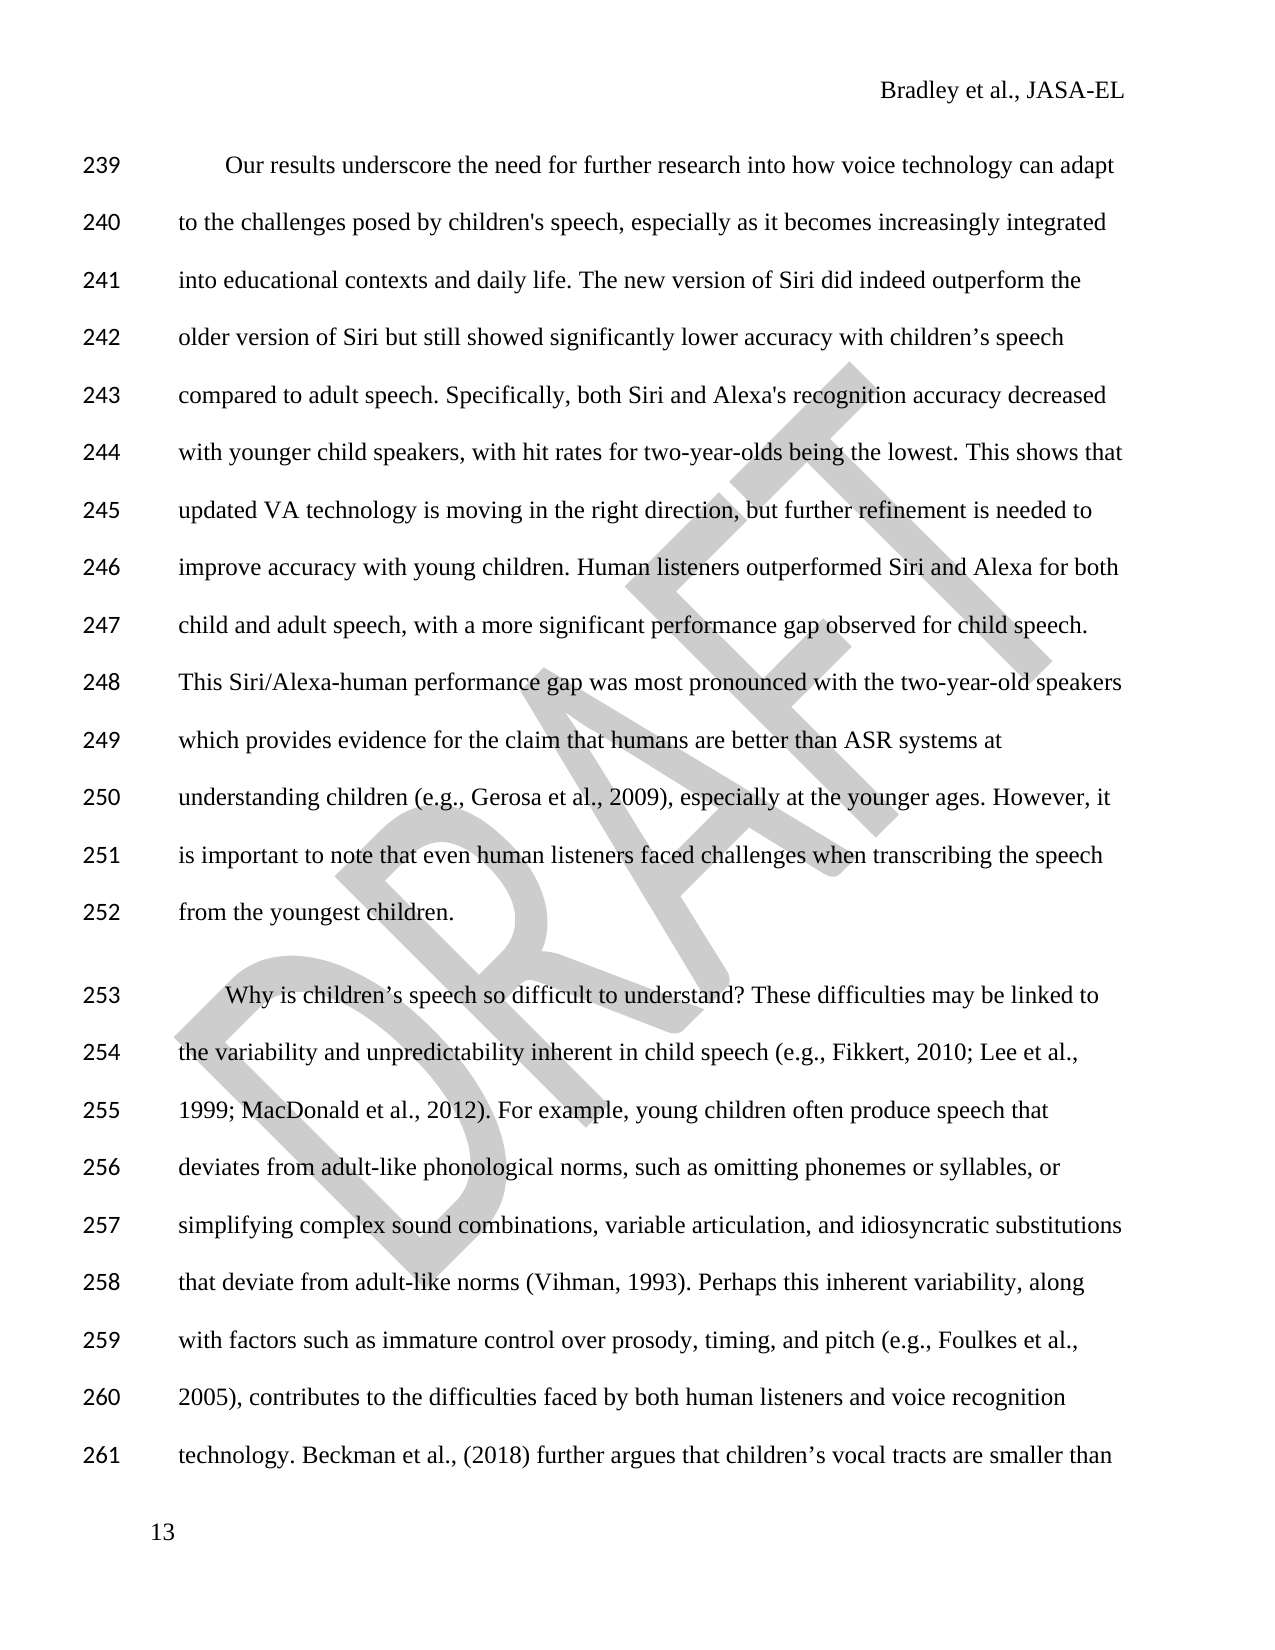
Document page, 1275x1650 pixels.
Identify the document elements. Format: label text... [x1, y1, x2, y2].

subtitle Our results underscore the need for further research into how voice technology can adapt to the challenges posed by children's speech, especially as it becomes increasingly integrated into educational contexts and daily life. The new version of Siri did indeed outperform the older version of Siri but still showed significantly lower accuracy with children’s speech compared to adult speech. Specifically, both Siri and Alexa's recognition accuracy decreased with younger child speakers, with hit rates for two-year-olds being the lowest. This shows that updated VA technology is moving in the right direction, but further refinement is needed to improve accuracy with young children. Human listeners outperformed Siri and Alexa for both child and adult speech, with a more significant performance gap observed for child speech. This Siri/Alexa-human performance gap was most pronounced with the two-year-old speakers which provides evidence for the claim that humans are better than ASR systems at understanding children (e.g., Gerosa et al., 2009), especially at the younger ages. However, it is important to note that even human listeners faced challenges when transcribing the speech from the youngest children. [178, 150, 1125, 926]
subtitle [178, 980, 1125, 1469]
